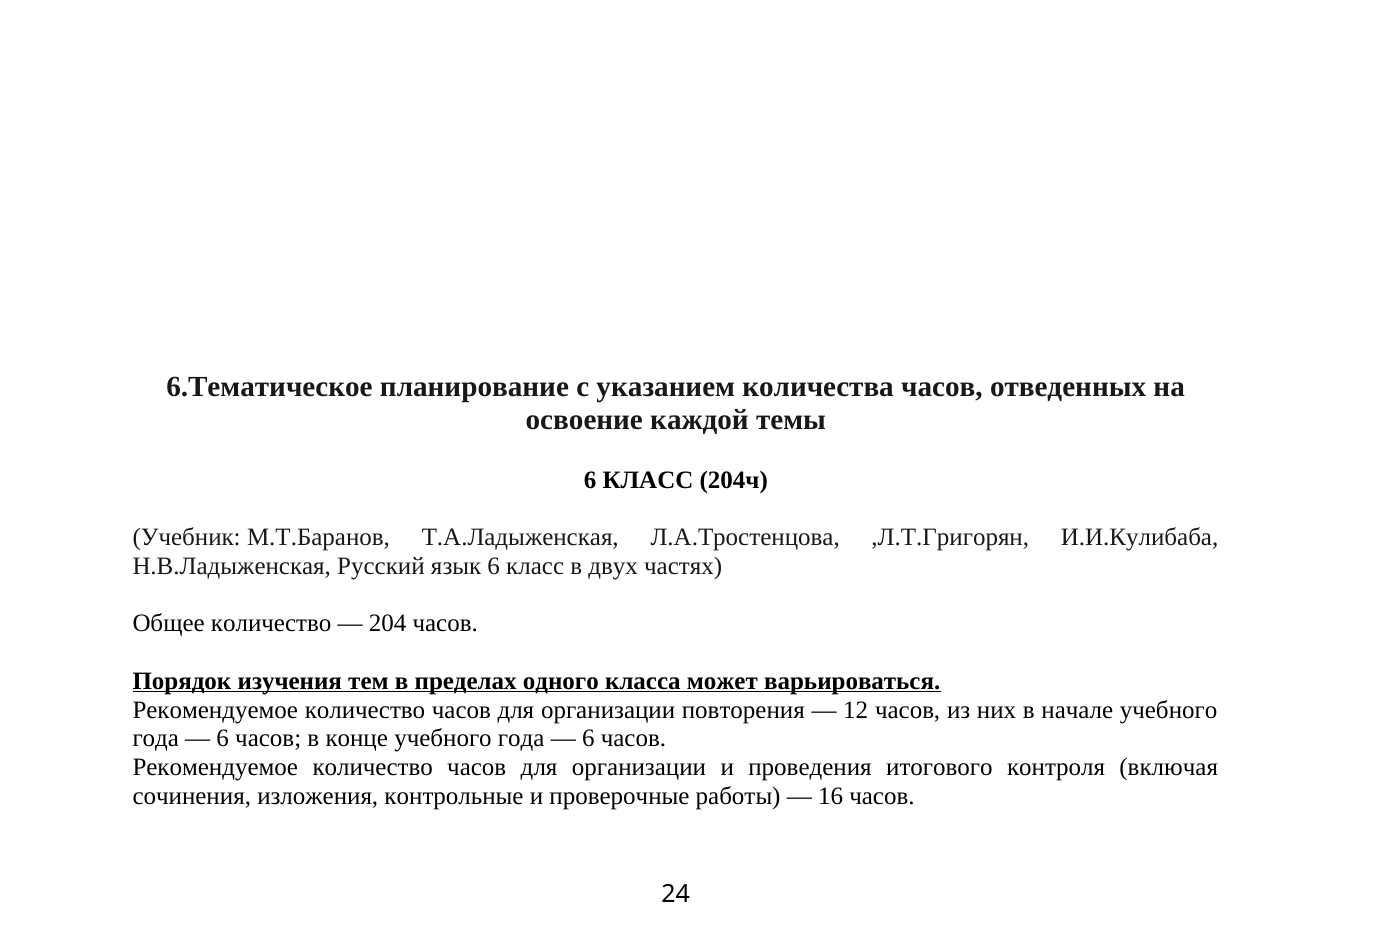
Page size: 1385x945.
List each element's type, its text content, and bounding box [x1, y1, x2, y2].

text Рекомендуемое количество часов для организации и проведения итогового контроля (включая сочинения, изложения, контрольные и проверочные работы) — 16 часов. [132, 752, 1219, 810]
text Рекомендуемое количество часов для организации повторения — 12 часов, из них в начале учебного года — 6 часов; в конце учебного года — 6 часов. [132, 695, 1219, 752]
text 6 КЛАСС (204ч) [132, 465, 1219, 493]
text Порядок изучения тем в пределах одного класса может варьироваться. [132, 666, 1219, 695]
text (Учебник: М.Т.Баранов, Т.А.Ладыженская, Л.А.Тростенцова, ,Л.Т.Григорян, И.И.Кулибаба, Н.В.Ладыженская, Русский язык 6 класс в двух частях) [132, 522, 1219, 580]
text 6.Тематическое планирование с указанием количества часов, отведенных на освоение каждой темы [132, 369, 1219, 436]
text Общее количество — 204 часов. [132, 608, 1219, 637]
